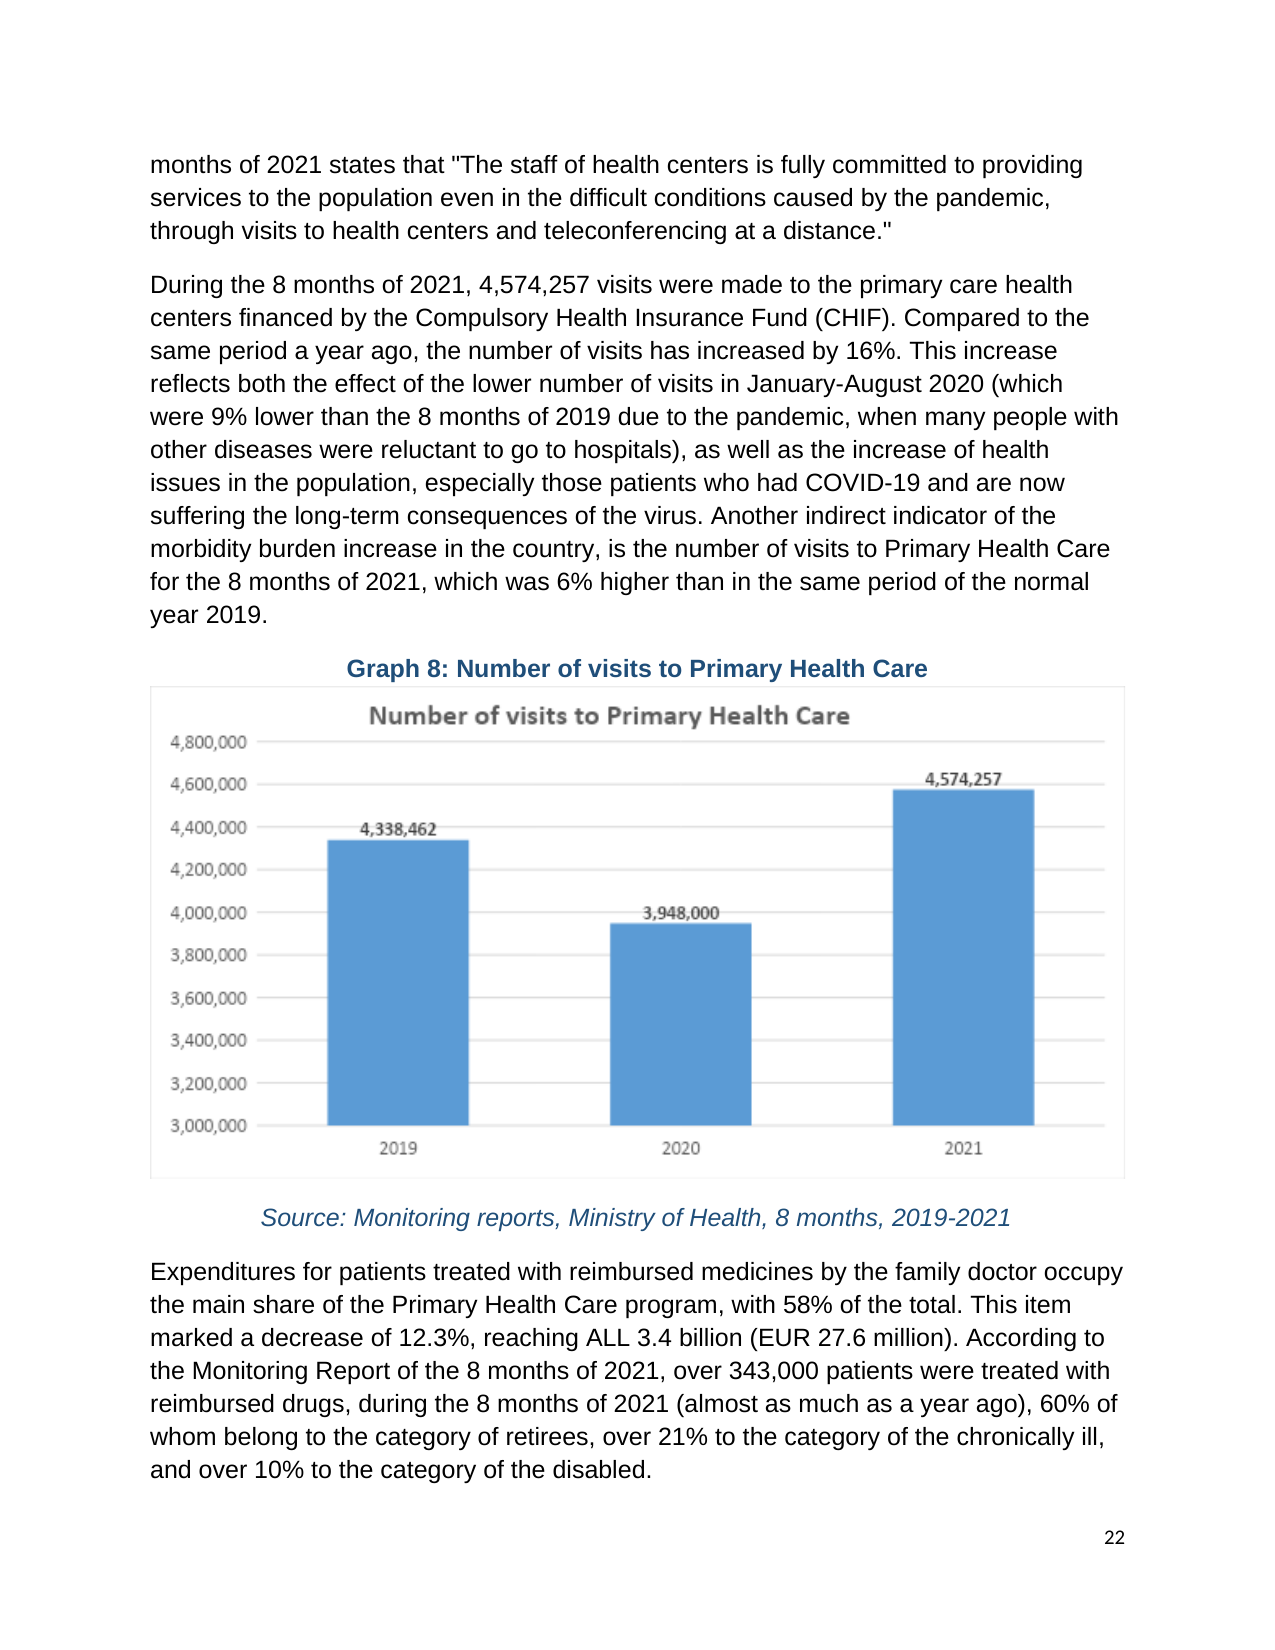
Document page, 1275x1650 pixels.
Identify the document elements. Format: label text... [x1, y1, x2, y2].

text Expenditures for patients treated with reimbursed medicines by the family doctor occupy the main share of the Primary Health Care program, with 58% of the total. This item marked a decrease of 12.3%, reaching ALL 3.4 billion (EUR 27.6 million). According to the Monitoring Report of the 8 months of 2021, over 343,000 patients were treated with reimbursed drugs, during the 8 months of 2021 (almost as much as a year ago), 60% of whom belong to the category of retirees, over 21% to the category of the chronically ill, and over 10% to the category of the disabled. [150, 1257, 1125, 1484]
text Source: Monitoring reports, Ministry of Health, 8 months, 2019-2021 [150, 1203, 1125, 1232]
text During the 8 months of 2021, 4,574,257 visits were made to the primary care health centers financed by the Compulsory Health Insurance Fund (CHIF). Compared to the same period a year ago, the number of visits has increased by 16%. This increase reflects both the effect of the lower number of visits in January-August 2020 (which were 9% lower than the 8 months of 2019 due to the pandemic, when many people with other diseases were reluctant to go to hospitals), as well as the increase of health issues in the population, especially those patients who had COVID-19 and are now suffering the long-term consequences of the virus. Another indirect indicator of the morbidity burden increase in the country, is the number of visits to Primary Health Care for the 8 months of 2021, which was 6% higher than in the same period of the normal year 2019. [150, 270, 1125, 629]
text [150, 150, 1125, 245]
picture [150, 686, 1125, 1179]
text Graph 8: Number of visits to Primary Health Care [150, 654, 1125, 686]
